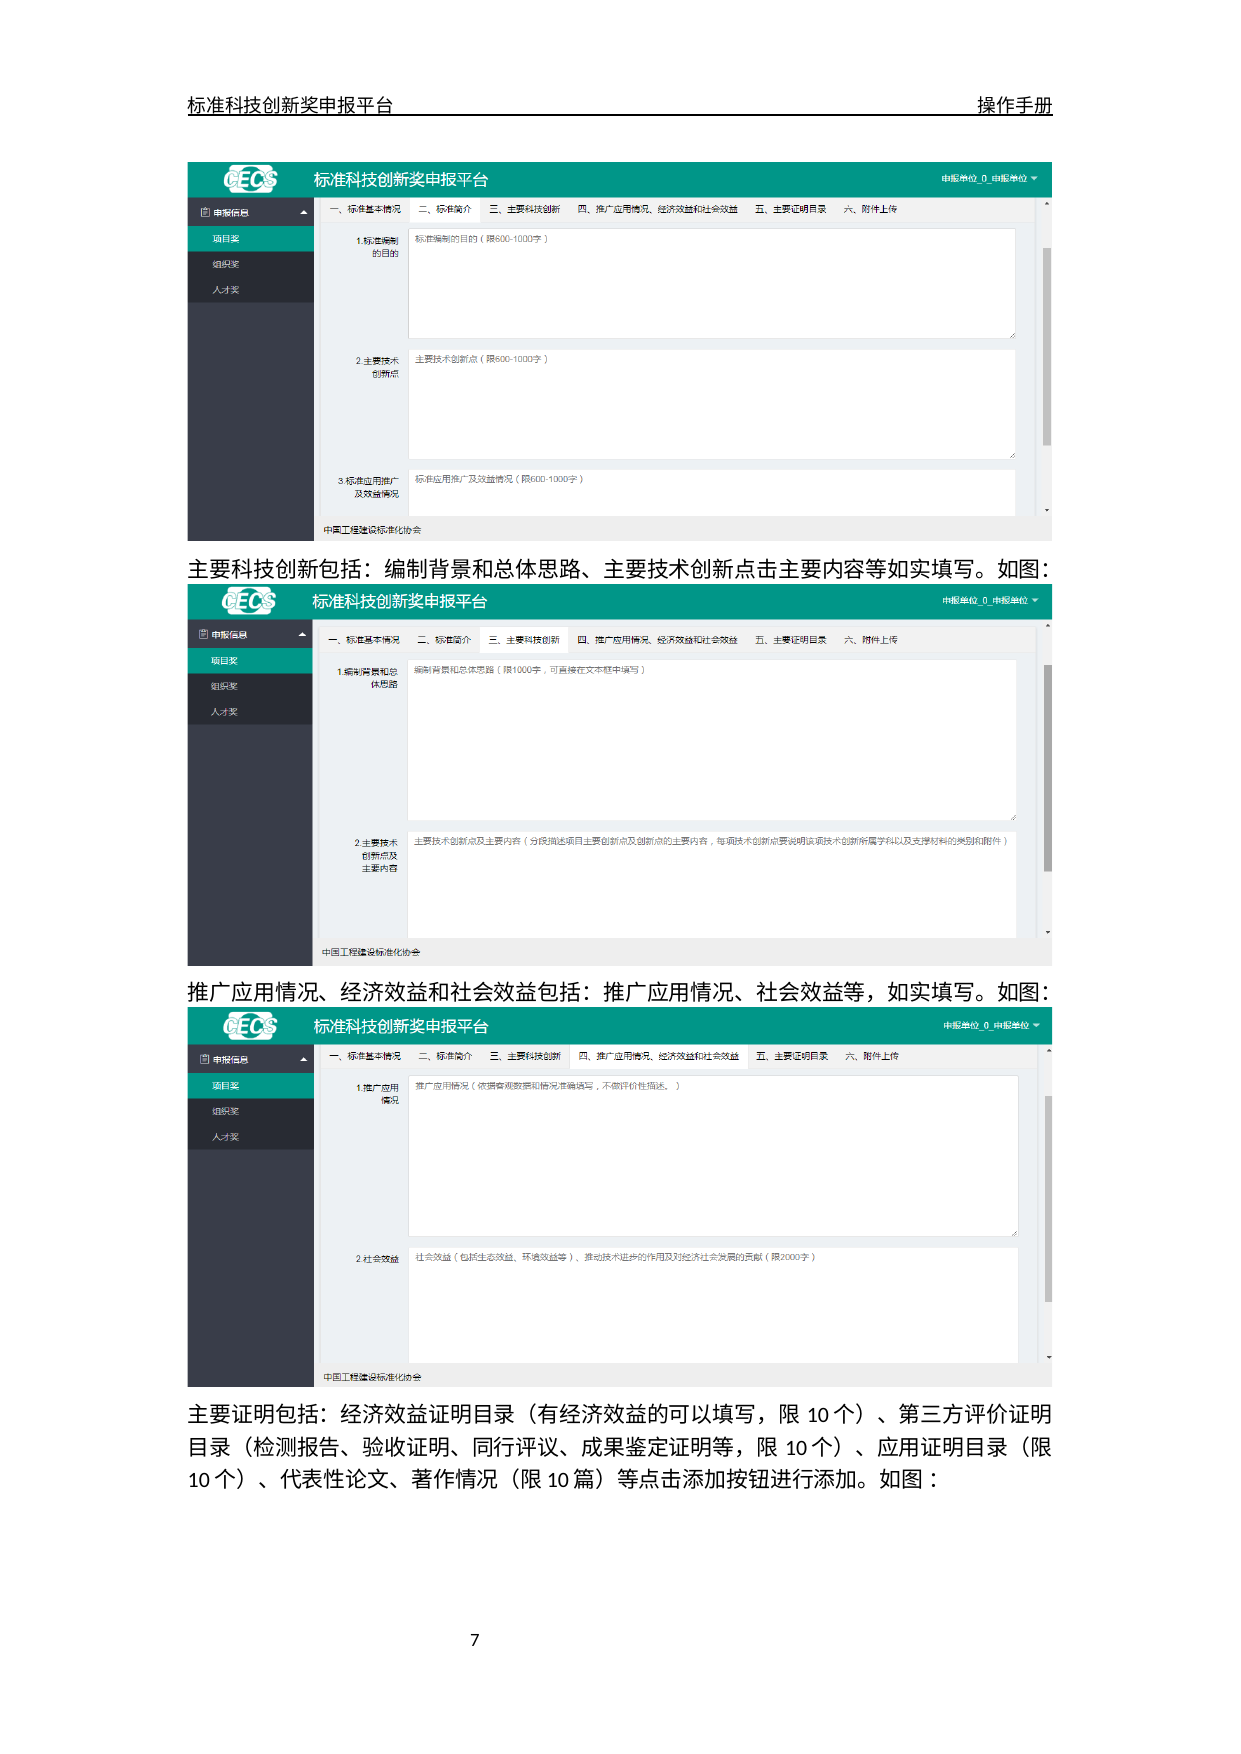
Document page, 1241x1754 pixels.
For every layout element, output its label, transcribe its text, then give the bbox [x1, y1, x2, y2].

picture [187, 162, 1052, 541]
text 推广应用情况、经济效益和社会效益包括：推广应用情况、社会效益等，如实填写。如图： [187, 974, 1053, 1007]
text 主要证明包括：经济效益证明目录（有经济效益的可以填写，限10个）、第三方评价证明目录（检测报告、验收证明、同行评议、成果鉴定证明等，限10个）、应用证明目录（限10个）、代表性论文、著作情况（限10篇）等点击添加按钮进行添加。如图 ： [187, 1397, 1053, 1494]
picture [187, 584, 1053, 966]
text 主要科技创新包括：编制背景和总体思路、主要技术创新点击主要内容等如实填写。如图： [187, 552, 1053, 584]
picture [187, 1007, 1053, 1387]
